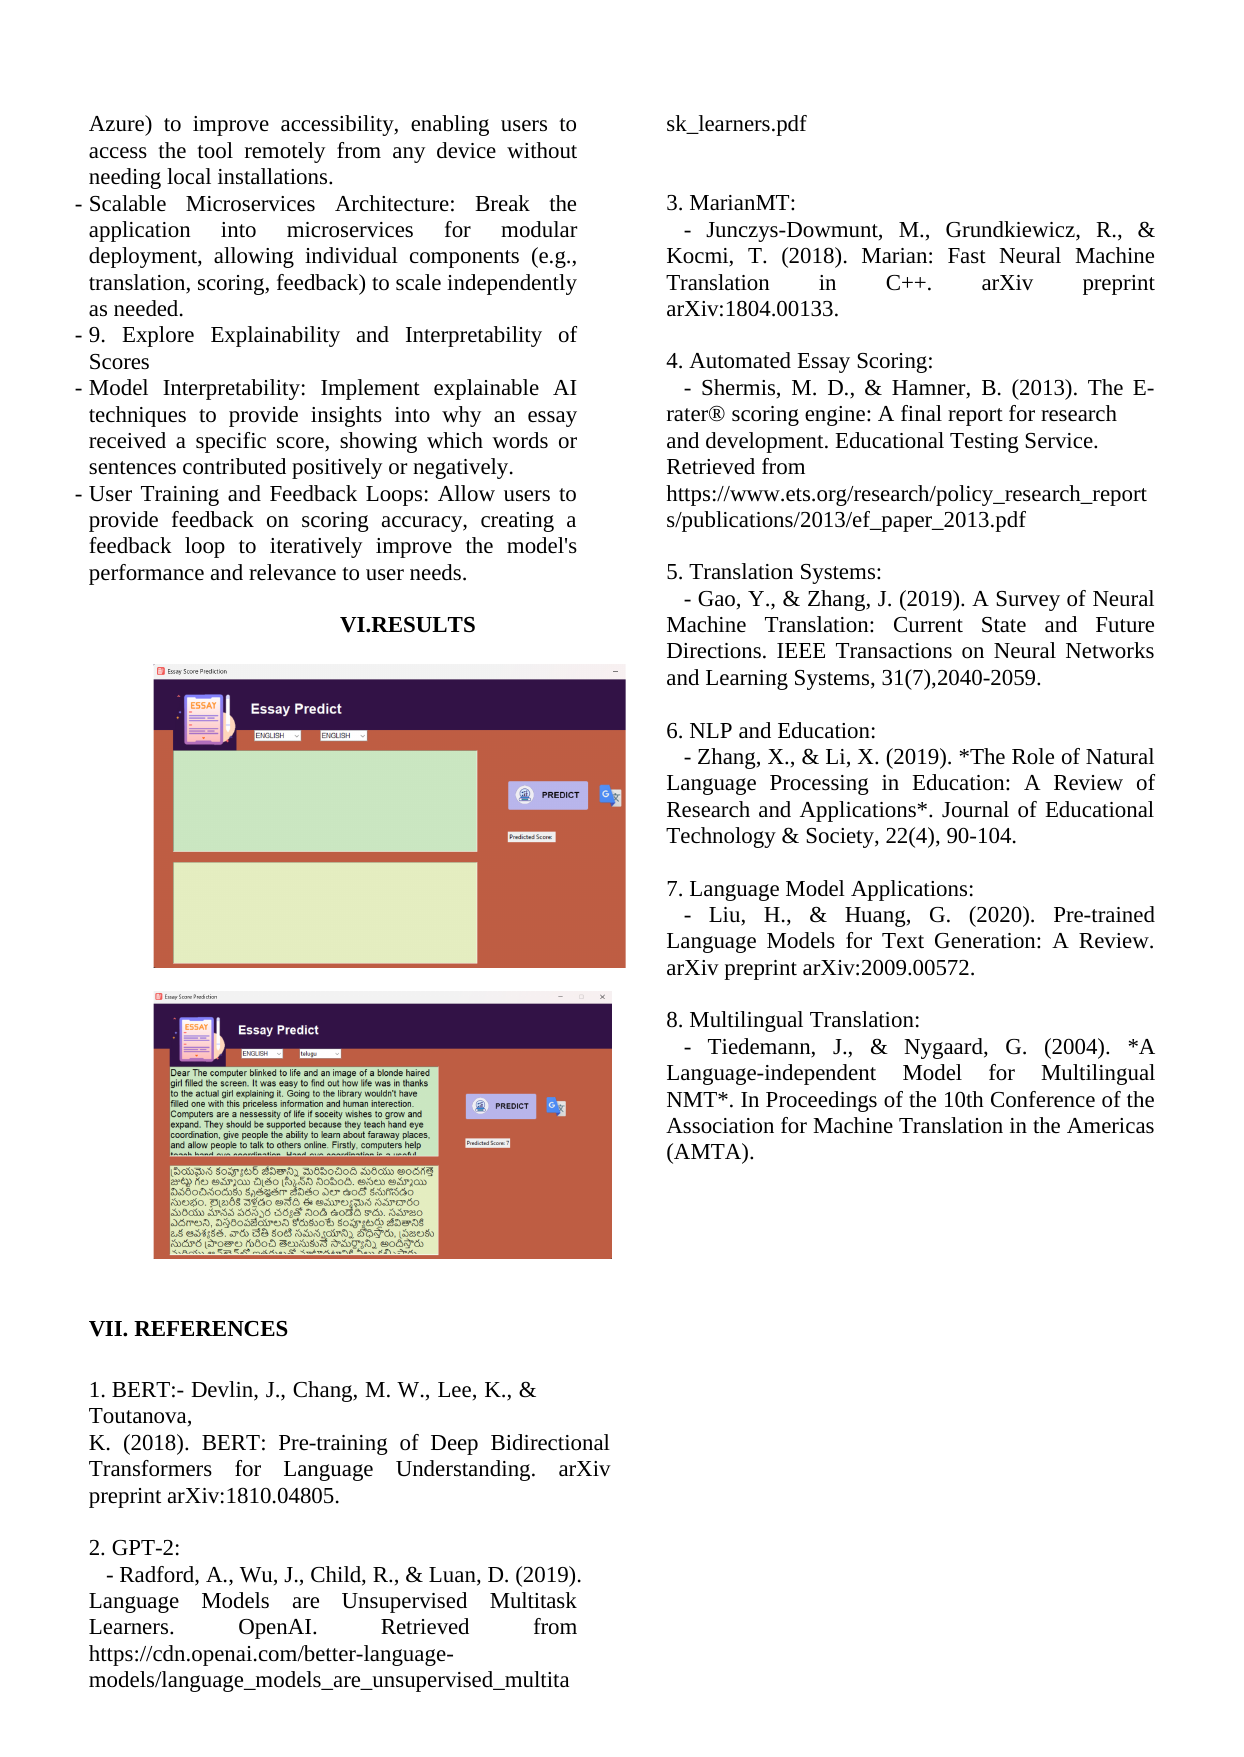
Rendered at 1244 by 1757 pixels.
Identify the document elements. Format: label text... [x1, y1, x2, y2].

list Language Model Applications: [666, 875, 1166, 901]
text K. (2018). BERT: Pre-training of Deep Bidirectional Transformers for Language Understanding. arXiv preprint arXiv:1810.04805. [89, 1429, 610, 1508]
list Shermis, M. D., & Hamner, B. (2013). The E- rater® scoring engine: A final report for research and development. Educational Testing Service. Retrieved from https://www.ets.org/research/policy_research_report s/publications/2013/ef_paper_2013.pdf [666, 374, 1156, 532]
list Model Interpretability: Implement explainable AI techniques to provide insights into why an essay received a specific score, showing which words or sentences contributed positively or negatively. [74, 374, 578, 480]
text - Radford, A., Wu, J., Child, R., & Luan, D. (2019). Language Models are Unsupervised Multitask Learners. OpenAI. Retrieved from https://cdn.openai.com/better-language- models/language_models_are_unsupervised_multita sk_learners.pdf [89, 1561, 611, 1692]
subtitle VI.RESULTS [340, 612, 622, 638]
list Multilingual Translation: [666, 1007, 1166, 1033]
list 9. Explore Explainability and Interpretability of Scores [74, 321, 578, 374]
list Junczys-Dowmunt, M., Grundkiewicz, R., & Kocmi, T. (2018). Marian: Fast Neural Machine Translation in C++. arXiv preprint arXiv:1804.00133. [666, 216, 1155, 321]
picture [153, 664, 626, 968]
text 1. BERT:- Devlin, J., Chang, M. W., Lee, K., & Toutanova, [89, 1376, 622, 1429]
text - Zhang, X., & Li, X. (2019). *The Role of Natural Language Processing in Education: A Review of Research and Applications*. Journal of Educational Technology & Society, 22(4), 90-104. [666, 743, 1155, 848]
list Automated Essay Scoring: [666, 348, 1166, 374]
list NLP and Education: [666, 717, 1166, 743]
list Translation Systems: [666, 559, 1166, 585]
text - Gao, Y., & Zhang, J. (2019). A Survey of Neural Machine Translation: Current State and Future Directions. IEEE Transactions on Neural Networks and Learning Systems, 31(7),2040-2059. [666, 585, 1155, 690]
list GPT-2: [88, 1534, 622, 1561]
list Tiedemann, J., & Nygaard, G. (2004). *A Language-independent Model for Multilingual NMT*. In Proceedings of the 10th Conference of the Association for Machine Translation in the Americas (AMTA). [666, 1033, 1155, 1165]
list Liu, H., & Huang, G. (2020). Pre-trained Language Models for Text Generation: A Review. arXiv preprint arXiv:2009.00572. [666, 901, 1155, 980]
list Scalable Microservices Architecture: Break the application into microservices for modular deployment, allowing individual components (e.g., translation, scoring, feedback) to scale independently as needed. [74, 189, 578, 321]
picture [153, 991, 612, 1259]
subtitle REFERENCES [88, 1315, 622, 1342]
list User Training and Feedback Loops: Allow users to provide feedback on scoring accuracy, creating a feedback loop to iteratively improve the model's performance and relevance to user needs. [74, 480, 578, 585]
list MarianMT: [666, 190, 1166, 216]
